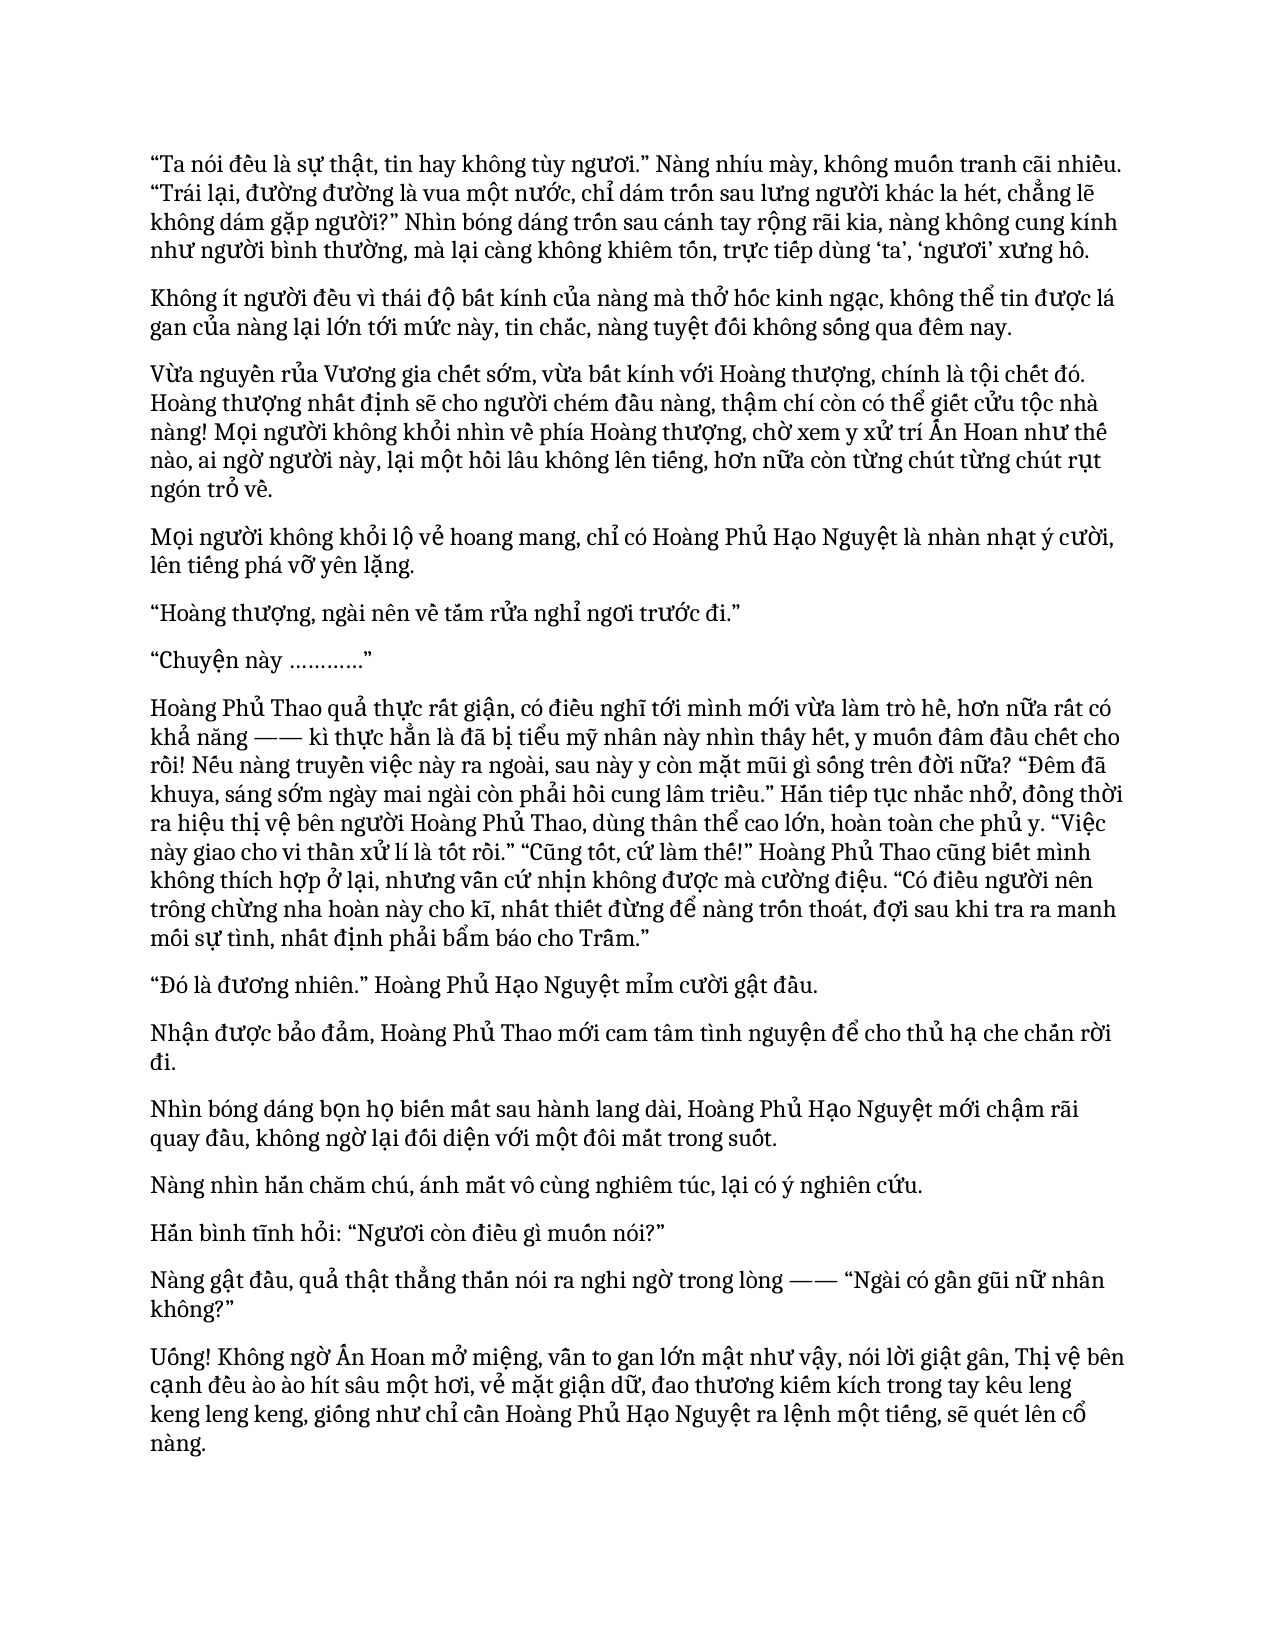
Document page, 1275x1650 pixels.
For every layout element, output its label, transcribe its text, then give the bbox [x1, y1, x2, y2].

text “Chuyện này …………” [150, 646, 1125, 675]
text “Hoàng thượng, ngài nên về tắm rửa nghỉ ngơi trước đi.” [150, 599, 1125, 627]
text “Ta nói đều là sự thật, tin hay không tùy ngươi.” Nàng nhíu mày, không muốn tranh cãi nhiều. “Trái lại, đường đường là vua một nước, chỉ dám trốn sau lưng người khác la hét, chẳng lẽ không dám gặp người?” Nhìn bóng dáng trốn sau cánh tay rộng rãi kia, nàng không cung kính như người bình thường, mà lại càng không khiêm tốn, trực tiếp dùng ‘ta’, ‘ngươi’ xưng hô. [150, 150, 1125, 265]
text Hắn bình tĩnh hỏi: “Ngươi còn điều gì muốn nói?” [150, 1219, 1125, 1247]
text Nàng nhìn hắn chăm chú, ánh mắt vô cùng nghiêm túc, lại có ý nghiên cứu. [150, 1171, 1125, 1200]
text Không ít người đều vì thái độ bất kính của nàng mà thở hốc kinh ngạc, không thể tin được lá gan của nàng lại lớn tới mức này, tin chắc, nàng tuyệt đối không sống qua đêm nay. [150, 284, 1125, 341]
text Nàng gật đầu, quả thật thẳng thắn nói ra nghi ngờ trong lòng —— “Ngài có gần gũi nữ nhân không?” [150, 1266, 1125, 1324]
text Nhận được bảo đảm, Hoàng Phủ Thao mới cam tâm tình nguyện để cho thủ hạ che chắn rời đi. [150, 1019, 1125, 1076]
text Hoàng Phủ Thao quả thực rất giận, có điều nghĩ tới mình mới vừa làm trò hề, hơn nữa rất có khả năng —— kì thực hẳn là đã bị tiểu mỹ nhân này nhìn thấy hết, y muốn đâm đầu chết cho rồi! Nếu nàng truyền việc này ra ngoài, sau này y còn mặt mũi gì sống trên đời nữa? “Đêm đã khuya, sáng sớm ngày mai ngài còn phải hồi cung lâm triều.” Hắn tiếp tục nhắc nhở, đồng thời ra hiệu thị vệ bên người Hoàng Phủ Thao, dùng thân thể cao lớn, hoàn toàn che phủ y. “Việc này giao cho vi thần xử lí là tốt rồi.” “Cũng tốt, cứ làm thế!” Hoàng Phủ Thao cũng biết mình không thích hợp ở lại, nhưng vẫn cứ nhịn không được mà cường điệu. “Có điều người nên trông chừng nha hoàn này cho kĩ, nhất thiết đừng để nàng trốn thoát, đợi sau khi tra ra manh mối sự tình, nhất định phải bẩm báo cho Trẫm.” [150, 694, 1125, 952]
text Uống! Không ngờ Ấn Hoan mở miệng, vẫn to gan lớn mật như vậy, nói lời giật gân, Thị vệ bên cạnh đều ào ào hít sâu một hơi, vẻ mặt giận dữ, đao thương kiếm kích trong tay kêu leng keng leng keng, giống như chỉ cần Hoàng Phủ Hạo Nguyệt ra lệnh một tiếng, sẽ quét lên cổ nàng. [150, 1342, 1125, 1457]
text “Đó là đương nhiên.” Hoàng Phủ Hạo Nguyệt mỉm cười gật đầu. [150, 971, 1125, 1000]
text Vừa nguyền rủa Vương gia chết sớm, vừa bất kính với Hoàng thượng, chính là tội chết đó. Hoàng thượng nhất định sẽ cho người chém đầu nàng, thậm chí còn có thể giết cửu tộc nhà nàng! Mọi người không khỏi nhìn về phía Hoàng thượng, chờ xem y xử trí Ấn Hoan như thế nào, ai ngờ người này, lại một hồi lâu không lên tiếng, hơn nữa còn từng chút từng chút rụt ngón trỏ về. [150, 360, 1125, 504]
text Nhìn bóng dáng bọn họ biến mất sau hành lang dài, Hoàng Phủ Hạo Nguyệt mới chậm rãi quay đầu, không ngờ lại đối diện với một đôi mắt trong suốt. [150, 1095, 1125, 1152]
text Mọi người không khỏi lộ vẻ hoang mang, chỉ có Hoàng Phủ Hạo Nguyệt là nhàn nhạt ý cười, lên tiếng phá vỡ yên lặng. [150, 522, 1125, 580]
